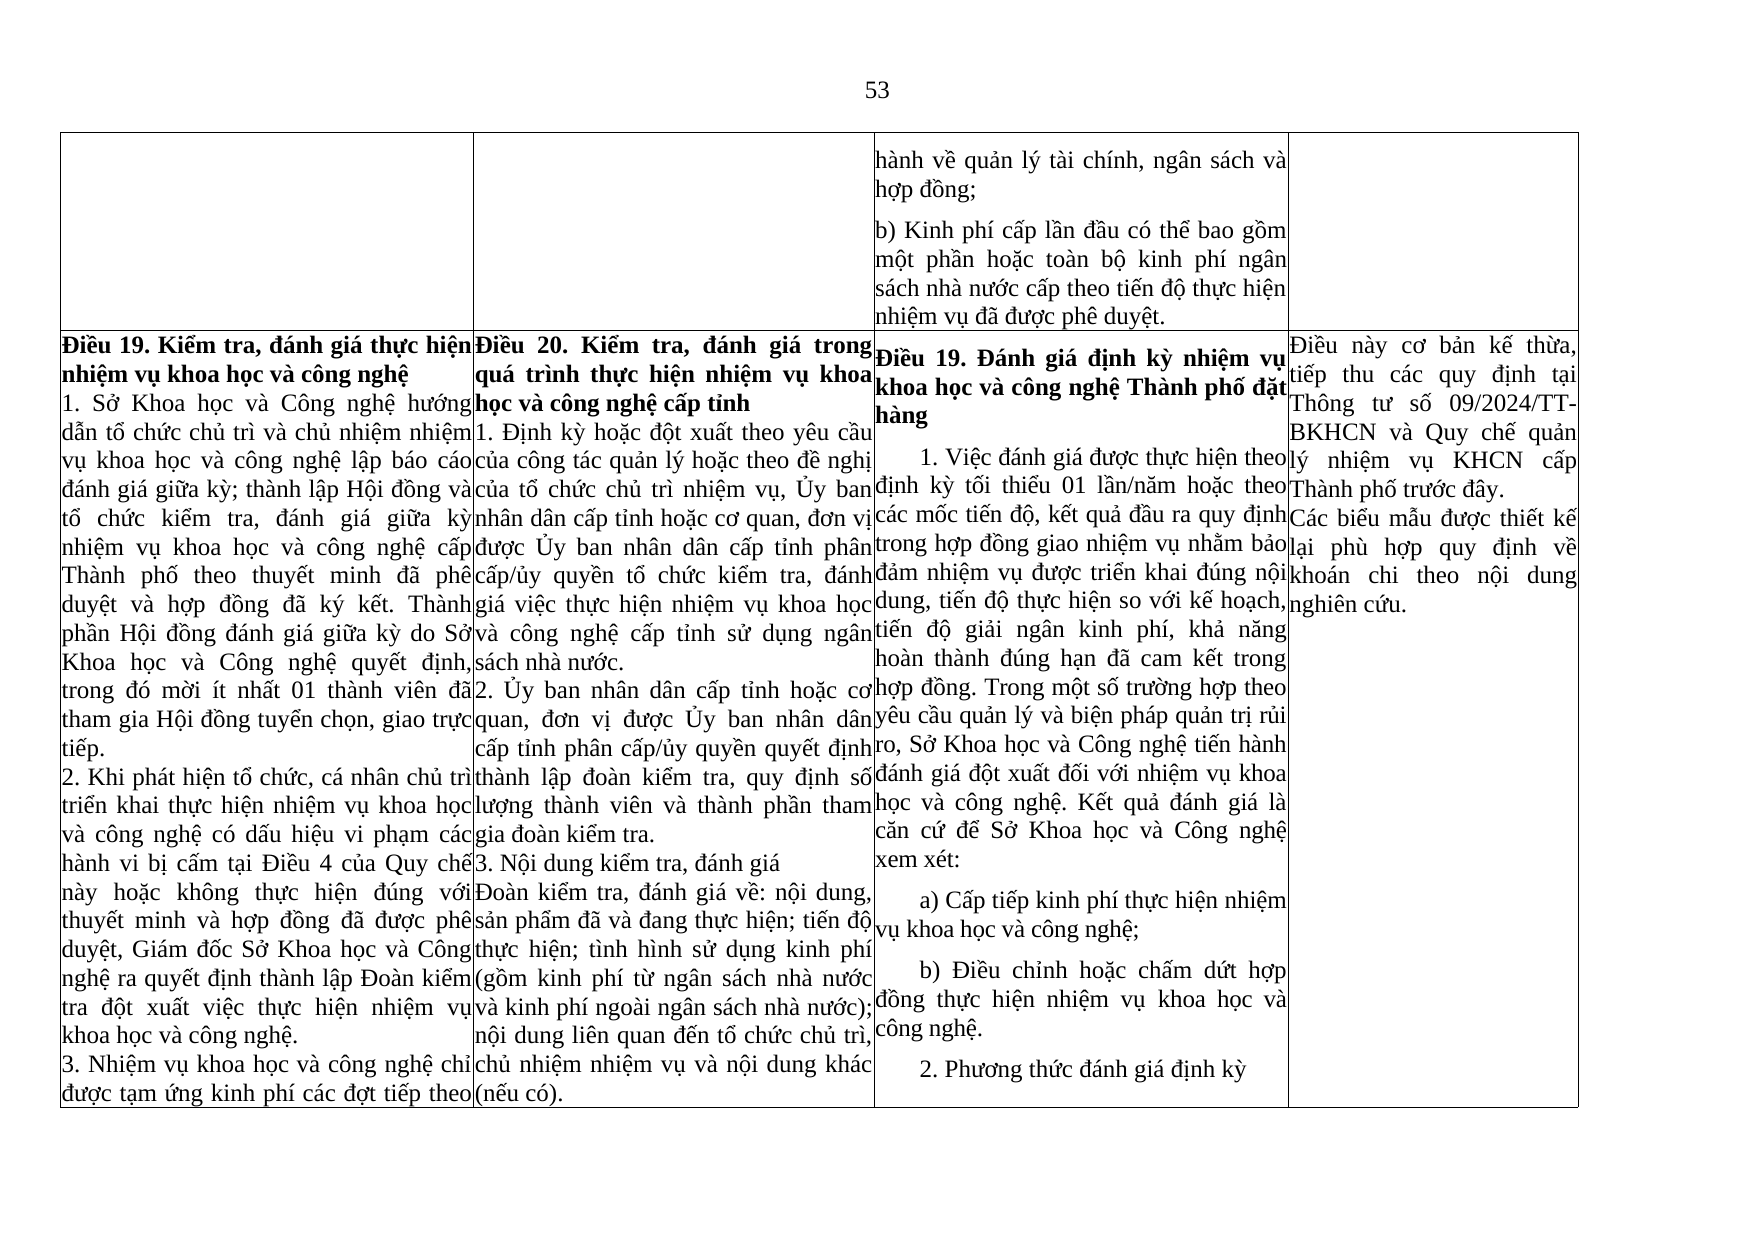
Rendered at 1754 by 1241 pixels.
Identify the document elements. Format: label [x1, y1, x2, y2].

table_cell [875, 331, 1288, 1107]
table_cell [1289, 331, 1578, 1107]
table_cell [61, 133, 473, 330]
table_cell [474, 133, 874, 330]
table_cell [875, 133, 1288, 330]
table_cell [1289, 133, 1578, 330]
